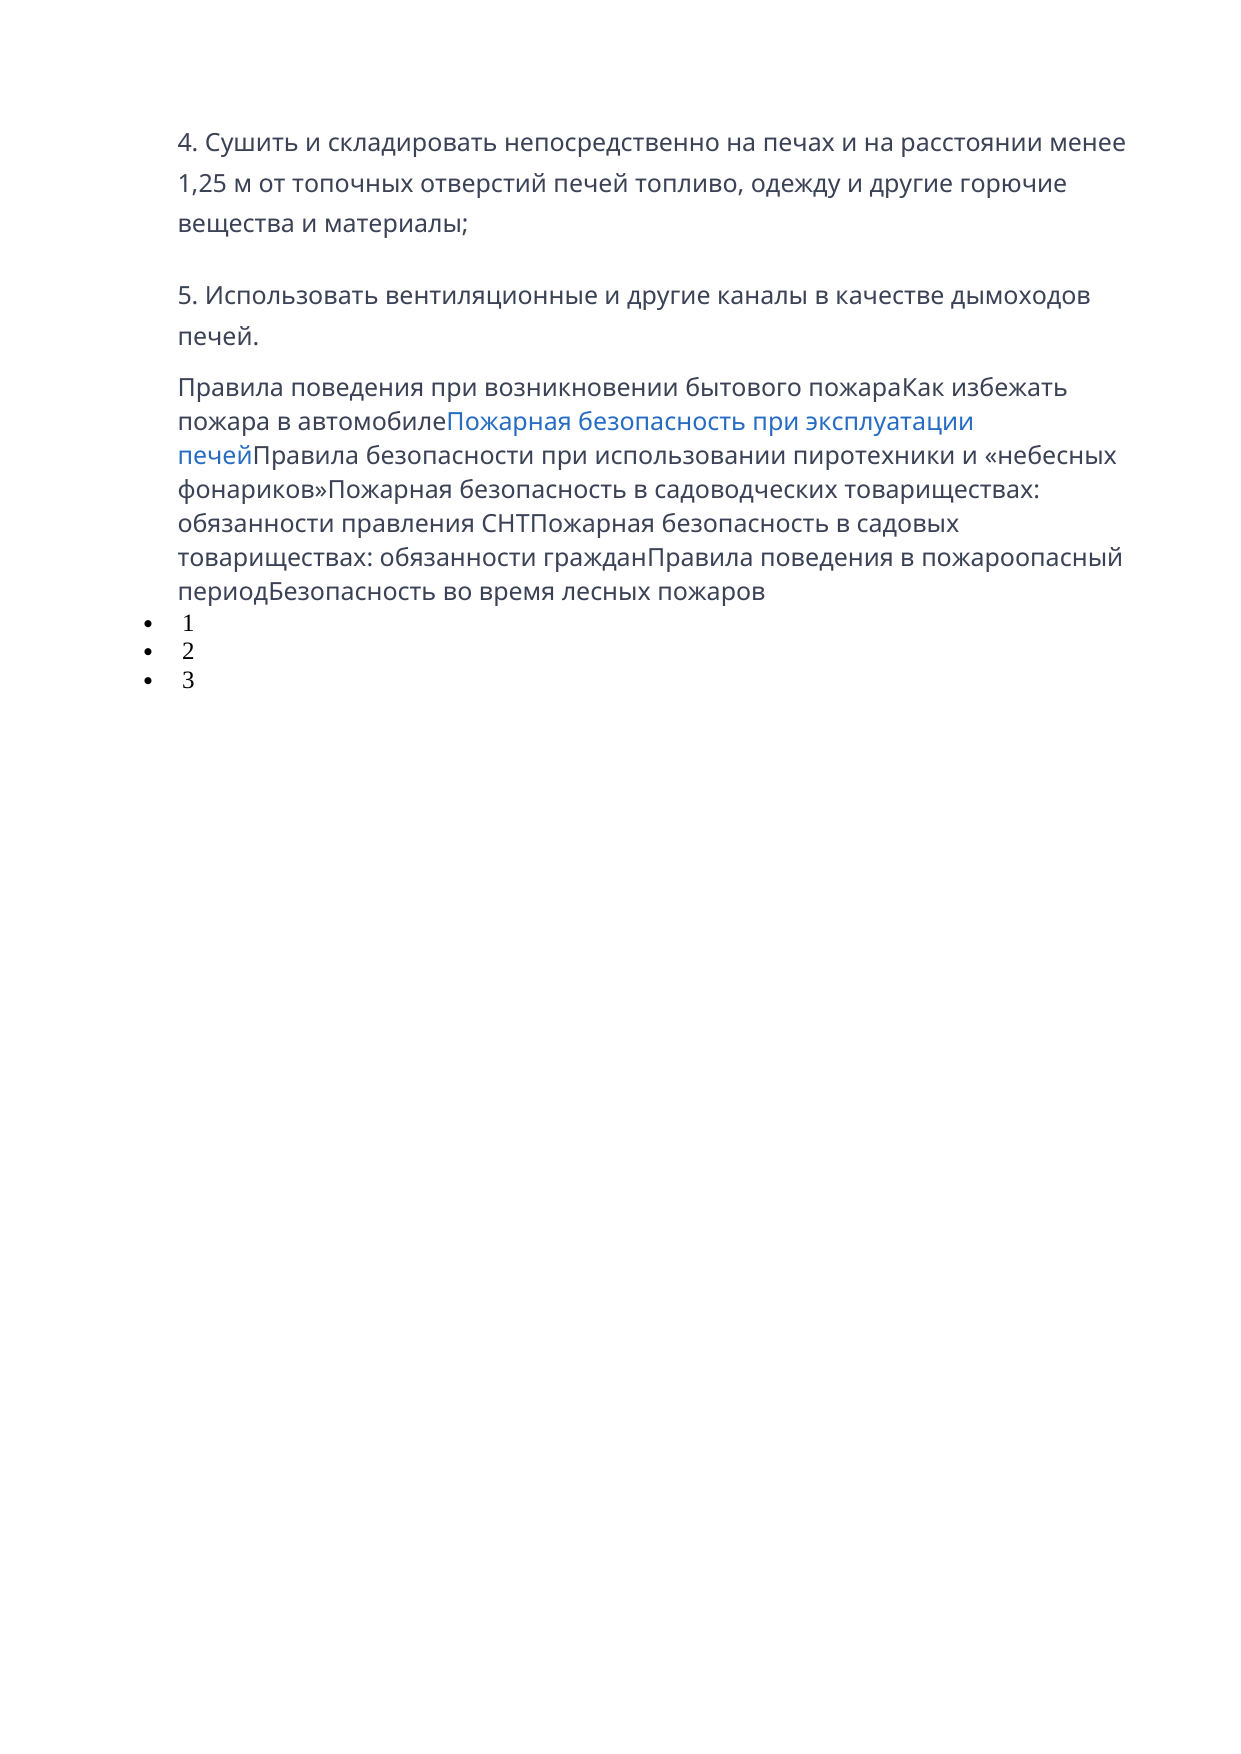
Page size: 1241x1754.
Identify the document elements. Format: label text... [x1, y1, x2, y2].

list 1 [144, 608, 1147, 636]
text 5. Использовать вентиляционные и другие каналы в качестве дымоходов печей. [177, 271, 1152, 352]
list 2 [144, 636, 1147, 665]
list 3 [144, 665, 1147, 694]
text 4. Сушить и складировать непосредственно на печах и на расстоянии менее 1,25 м от топочных отверстий печей топливо, одежду и другие горючие вещества и материалы; [177, 118, 1152, 240]
text Правила поведения при возникновении бытового пожараКак избежать пожара в автомобилеПожарная безопасность при эксплуатации печейПравила безопасности при использовании пиротехники и «небесных фонариков»Пожарная безопасность в садоводческих товариществах: обязанности правления СНТПожарная безопасность в садовых товариществах: обязанности гражданПравила поведения в пожароопасный периодБезопасность во время лесных пожаров [177, 369, 1152, 608]
